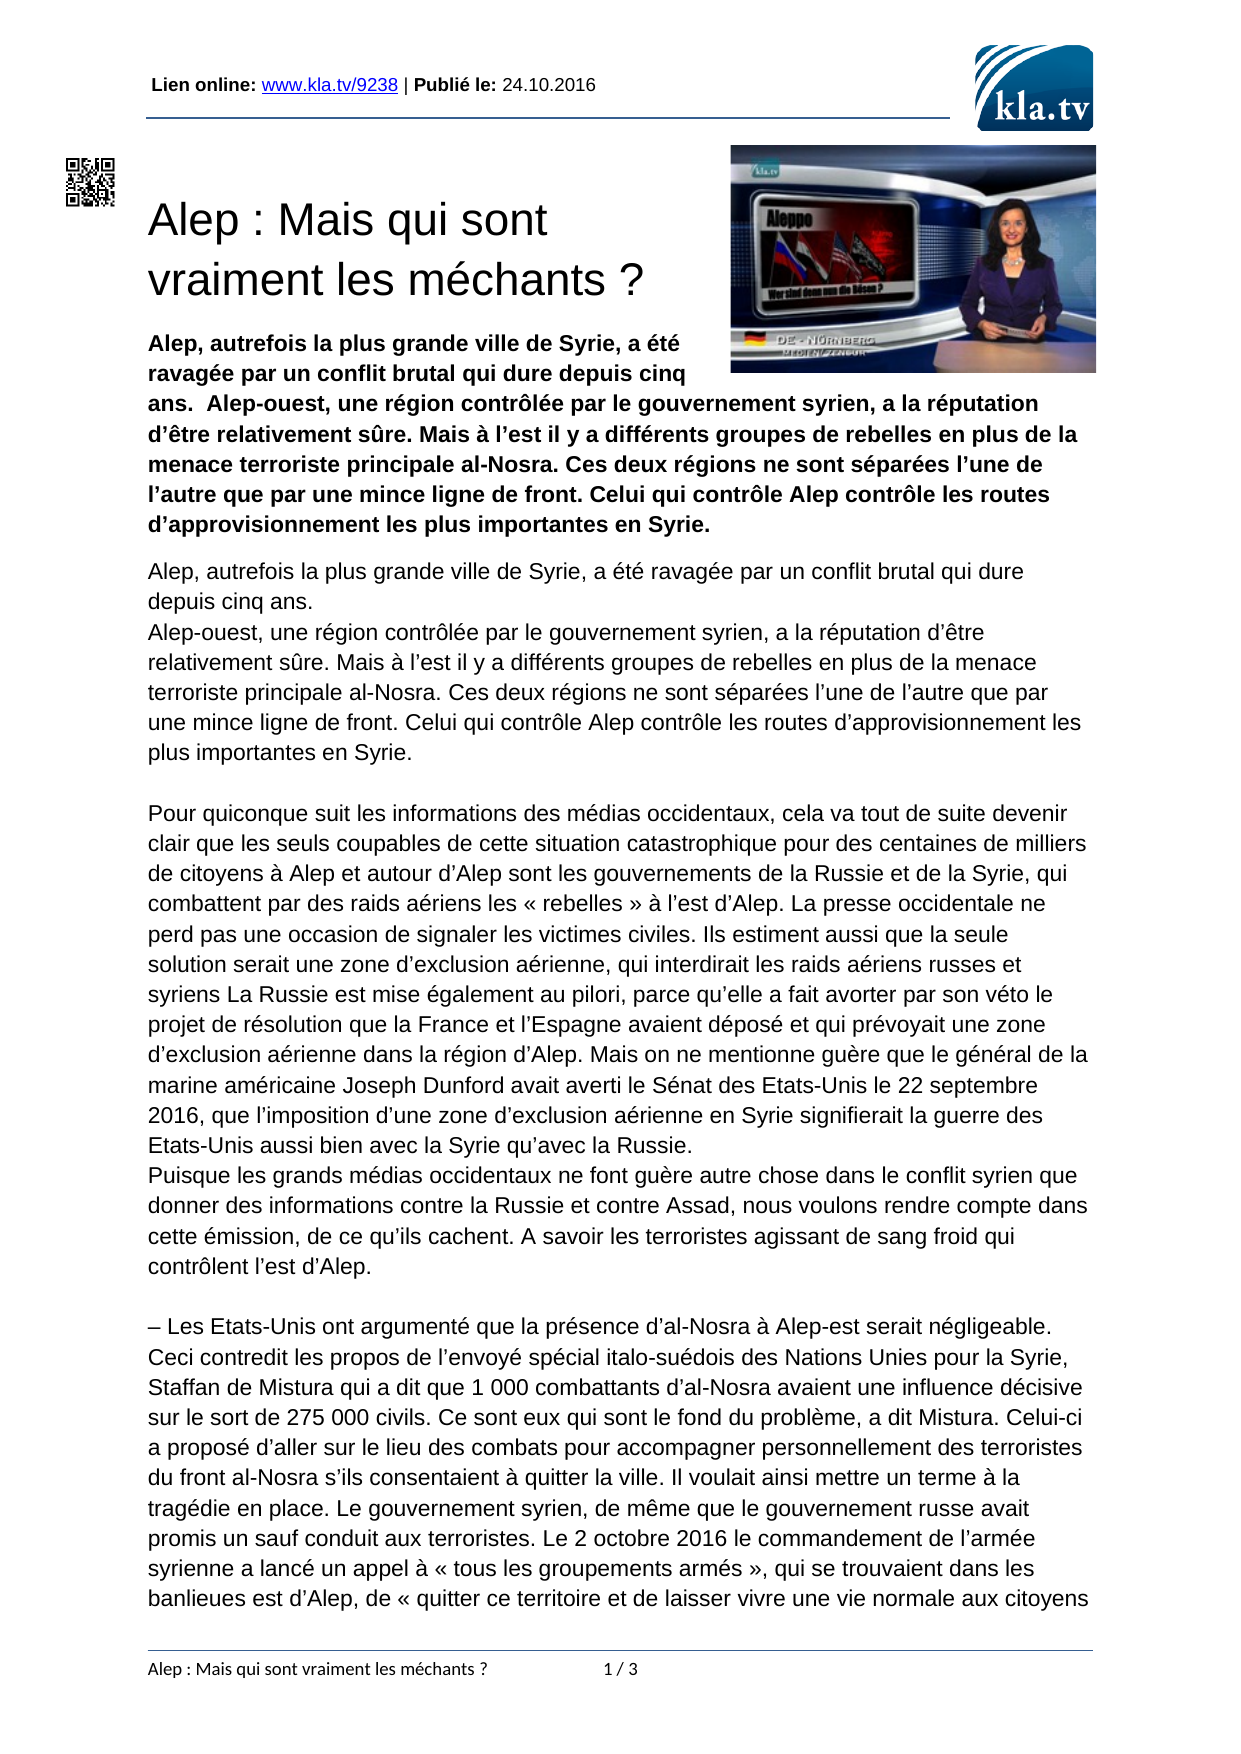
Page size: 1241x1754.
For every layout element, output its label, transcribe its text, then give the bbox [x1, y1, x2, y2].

text Alep : Mais qui sont vraiment les méchants ? [148, 192, 1093, 306]
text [148, 558, 1093, 1612]
text Alep, autrefois la plus grande ville de Syrie, a été ravagée par un conflit brutal qui dure depuis cinq ans. Alep-ouest, une région contrôlée par le gouvernement syrien, a la réputation d’être relativement sûre. Mais à l’est il y a différents groupes de rebelles en plus de la menace terroriste principale al-Nosra. Ces deux régions ne sont séparées l’une de l’autre que par une mince ligne de front. Celui qui contrôle Alep contrôle les routes d’approvisionnement les plus importantes en Syrie. [148, 330, 1093, 538]
